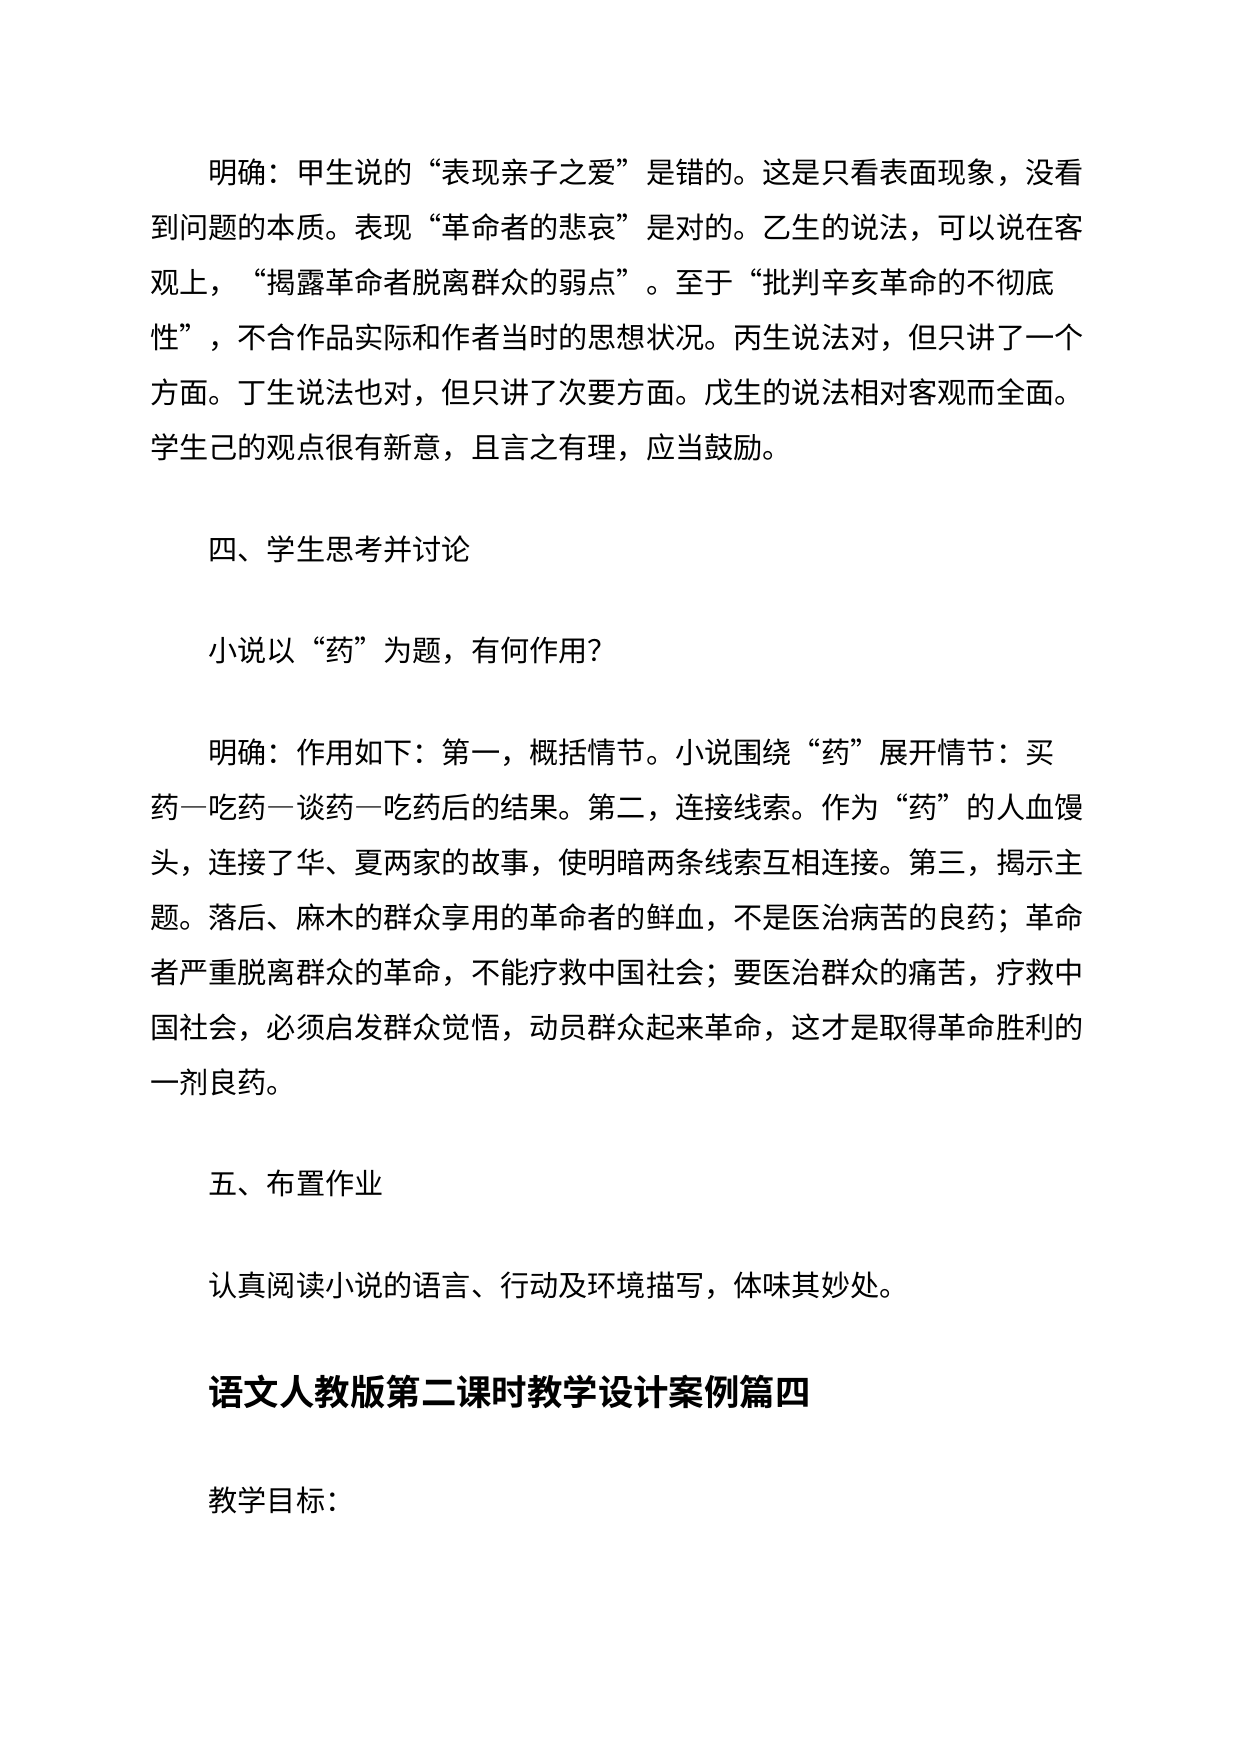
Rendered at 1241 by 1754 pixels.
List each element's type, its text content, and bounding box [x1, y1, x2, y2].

text 四、学生思考并讨论 [150, 526, 1090, 568]
text 教学目标： [150, 1478, 1090, 1520]
text 明确：作用如下：第一，概括情节。小说围绕“药”展开情节：买药―吃药―谈药―吃药后的结果。第二，连接线索。作为“药”的人血馒头，连接了华、夏两家的故事，使明暗两条线索互相连接。第三，揭示主题。落后、麻木的群众享用的革命者的鲜血，不是医治病苦的良药；革命者严重脱离群众的革命，不能疗救中国社会；要医治群众的痛苦，疗救中国社会，必须启发群众觉悟，动员群众起来革命，这才是取得革命胜利的一剂良药。 [150, 730, 1090, 1101]
text 语文人教版第二课时教学设计案例篇四 [150, 1364, 1090, 1416]
text 认真阅读小说的语言、行动及环境描写，体味其妙处。 [150, 1263, 1090, 1305]
text 小说以“药”为题，有何作用？ [150, 628, 1090, 670]
text 明确：甲生说的“表现亲子之爱”是错的。这是只看表面现象，没看到问题的本质。表现“革命者的悲哀”是对的。乙生的说法，可以说在客观上，“揭露革命者脱离群众的弱点”。至于“批判辛亥革命的不彻底性”，不合作品实际和作者当时的思想状况。丙生说法对，但只讲了一个方面。丁生说法也对，但只讲了次要方面。戊生的说法相对客观而全面。学生己的观点很有新意，且言之有理，应当鼓励。 [150, 150, 1090, 467]
text 五、布置作业 [150, 1161, 1090, 1203]
